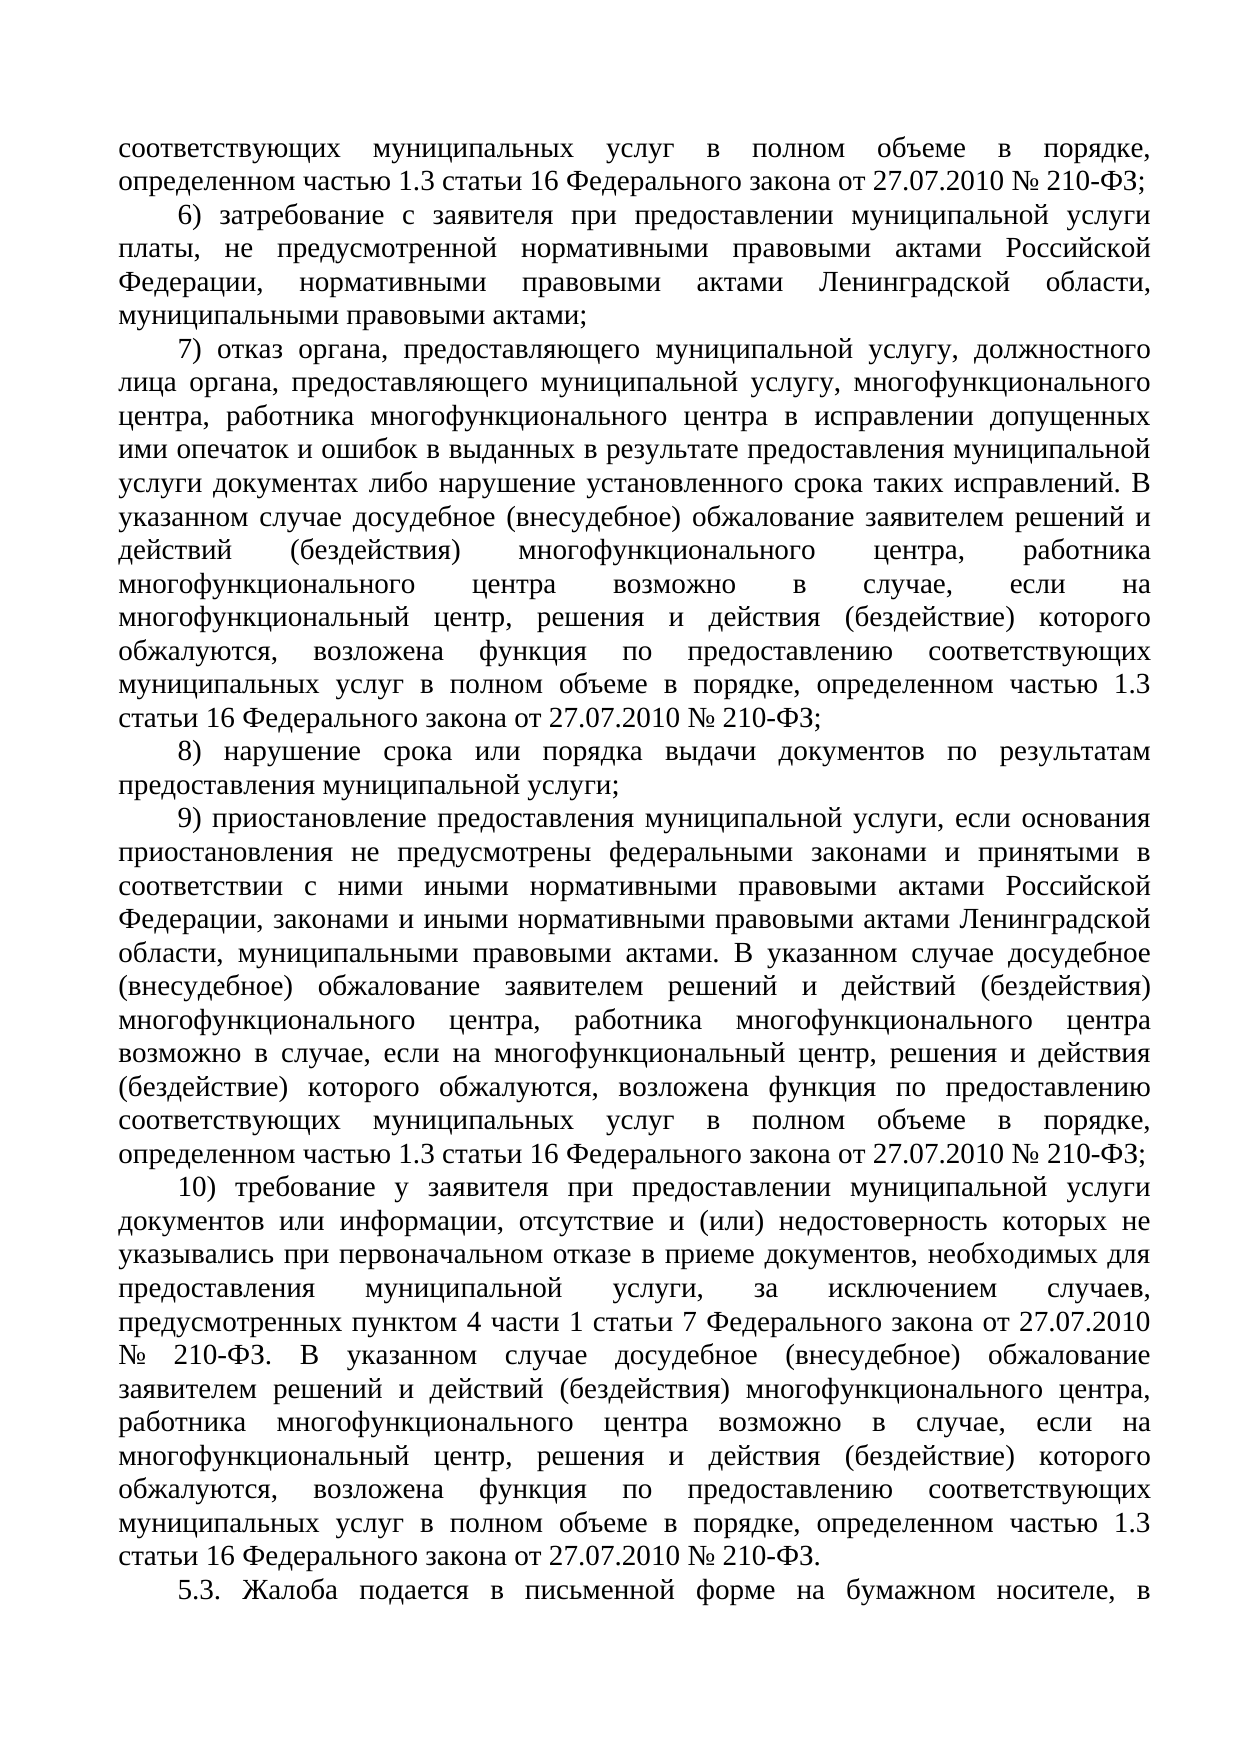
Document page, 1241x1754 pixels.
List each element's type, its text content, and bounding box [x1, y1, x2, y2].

text 10) требование у заявителя при предоставлении муниципальной услуги документов или информации, отсутствие и (или) недостоверность которых не указывались при первоначальном отказе в приеме документов, необходимых для предоставления муниципальной услуги, за исключением случаев, предусмотренных пунктом 4 части 1 статьи 7 Федерального закона от 27.07.2010 № 210-ФЗ. В указанном случае досудебное (внесудебное) обжалование заявителем решений и действий (бездействия) многофункционального центра, работника многофункционального центра возможно в случае, если на многофункциональный центр, решения и действия (бездействие) которого обжалуются, возложена функция по предоставлению соответствующих муниципальных услуг в полном объеме в порядке, определенном частью 1.3 статьи 16 Федерального закона от 27.07.2010 № 210-ФЗ. [118, 1169, 1152, 1572]
text 8) нарушение срока или порядка выдачи документов по результатам предоставления муниципальной услуги; [118, 733, 1152, 801]
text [118, 130, 1152, 197]
text 9) приостановление предоставления муниципальной услуги, если основания приостановления не предусмотрены федеральными законами и принятыми в соответствии с ними иными нормативными правовыми актами Российской Федерации, законами и иными нормативными правовыми актами Ленинградской области, муниципальными правовыми актами. В указанном случае досудебное (внесудебное) обжалование заявителем решений и действий (бездействия) многофункционального центра, работника многофункционального центра возможно в случае, если на многофункциональный центр, решения и действия (бездействие) которого обжалуются, возложена функция по предоставлению соответствующих муниципальных услуг в полном объеме в порядке, определенном частью 1.3 статьи 16 Федерального закона от 27.07.2010 № 210-ФЗ; [118, 801, 1152, 1169]
text 6) затребование с заявителя при предоставлении муниципальной услуги платы, не предусмотренной нормативными правовыми актами Российской Федерации, нормативными правовыми актами Ленинградской области, муниципальными правовыми актами; [118, 197, 1152, 331]
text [118, 1572, 1152, 1606]
text 7) отказ органа, предоставляющего муниципальной услугу, должностного лица органа, предоставляющего муниципальной услугу, многофункционального центра, работника многофункционального центра в исправлении допущенных ими опечаток и ошибок в выданных в результате предоставления муниципальной услуги документах либо нарушение установленного срока таких исправлений. В указанном случае досудебное (внесудебное) обжалование заявителем решений и действий (бездействия) многофункционального центра, работника многофункционального центра возможно в случае, если на многофункциональный центр, решения и действия (бездействие) которого обжалуются, возложена функция по предоставлению соответствующих муниципальных услуг в полном объеме в порядке, определенном частью 1.3 статьи 16 Федерального закона от 27.07.2010 № 210-ФЗ; [118, 331, 1152, 733]
